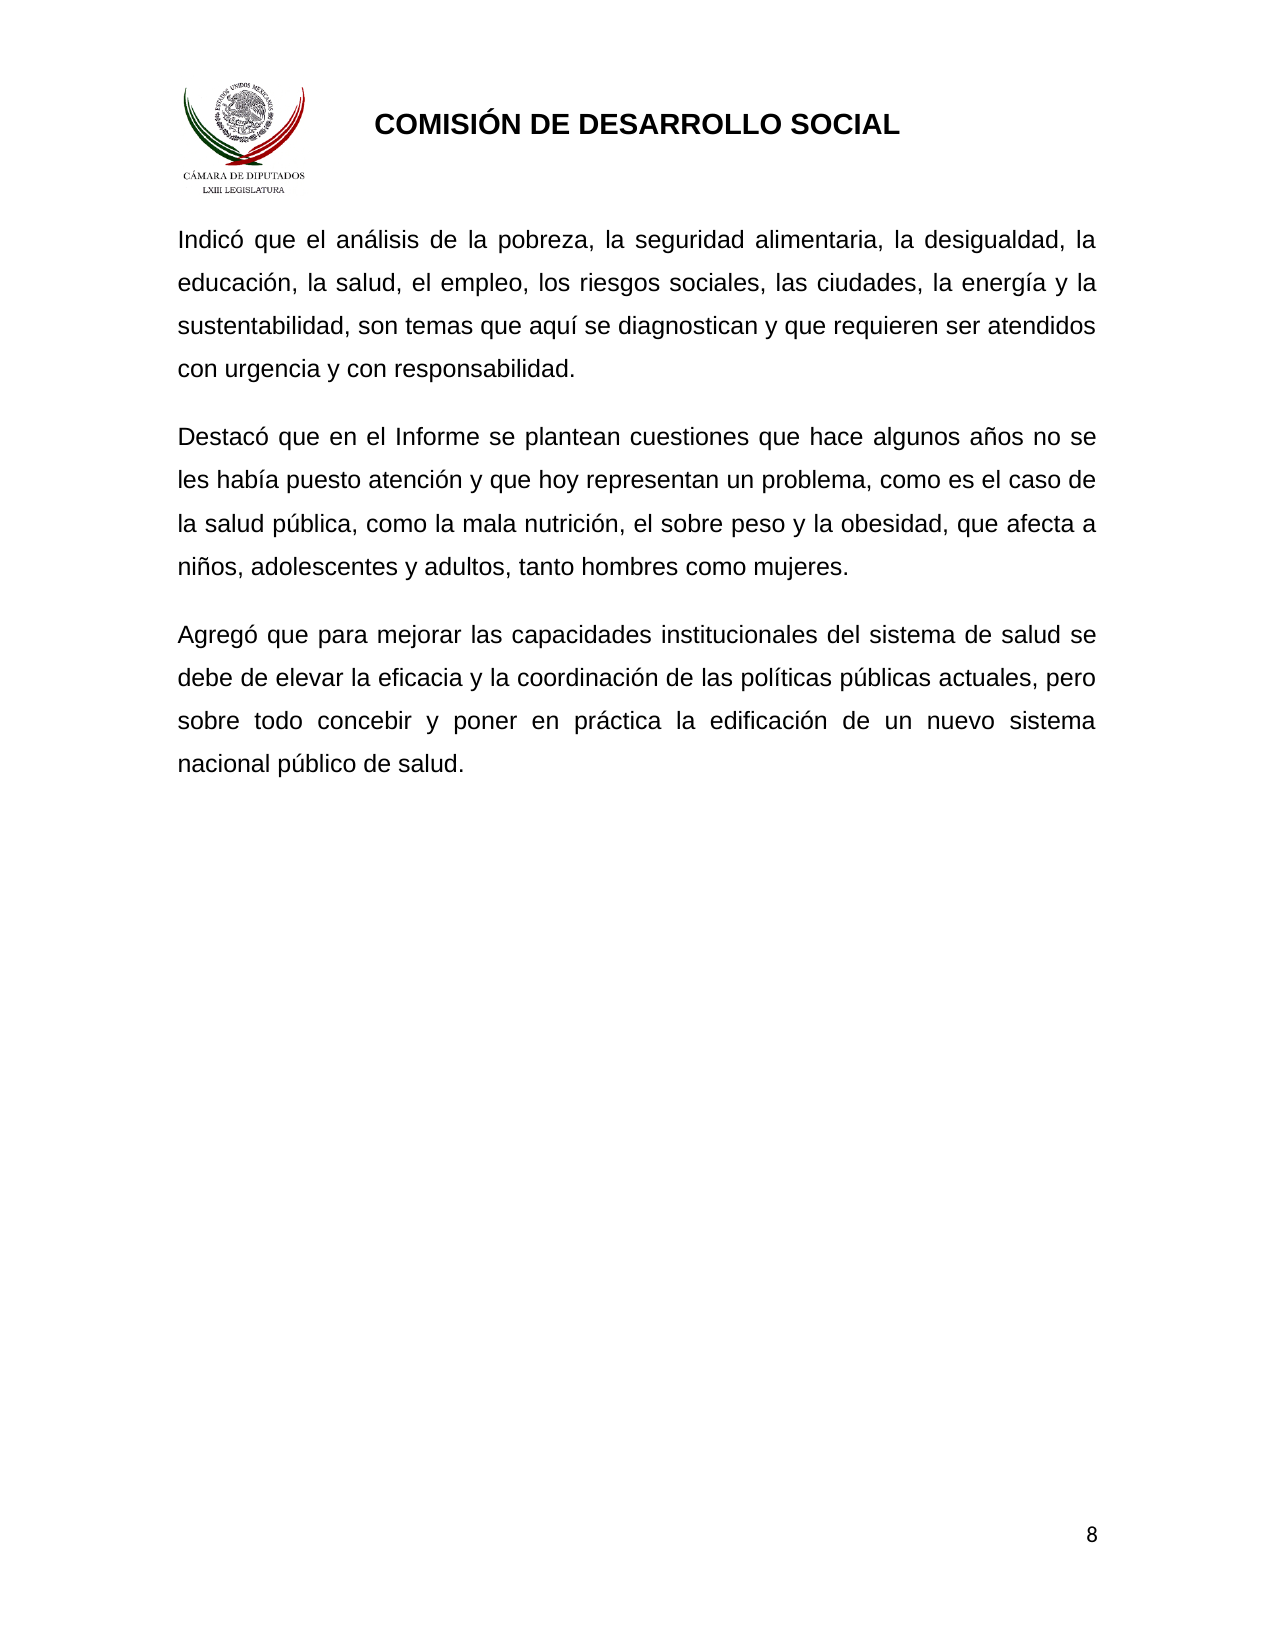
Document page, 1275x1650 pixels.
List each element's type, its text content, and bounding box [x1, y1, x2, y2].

text Indicó que el análisis de la pobreza, la seguridad alimentaria, la desigualdad, la educación, la salud, el empleo, los riesgos sociales, las ciudades, la energía y la sustentabilidad, son temas que aquí se diagnostican y que requieren ser atendidos con urgencia y con responsabilidad. [177, 225, 1098, 383]
picture [177, 75, 308, 194]
text Agregó que para mejorar las capacidades institucionales del sistema de salud se debe de elevar la eficacia y la coordinación de las políticas públicas actuales, pero sobre todo concebir y poner en práctica la edificación de un nuevo sistema nacional público de salud. [177, 620, 1098, 778]
text Destacó que en el Informe se plantean cuestiones que hace algunos años no se les había puesto atención y que hoy representan un problema, como es el caso de la salud pública, como la mala nutrición, el sobre peso y la obesidad, que afecta a niños, adolescentes y adultos, tanto hombres como mujeres. [177, 422, 1098, 581]
